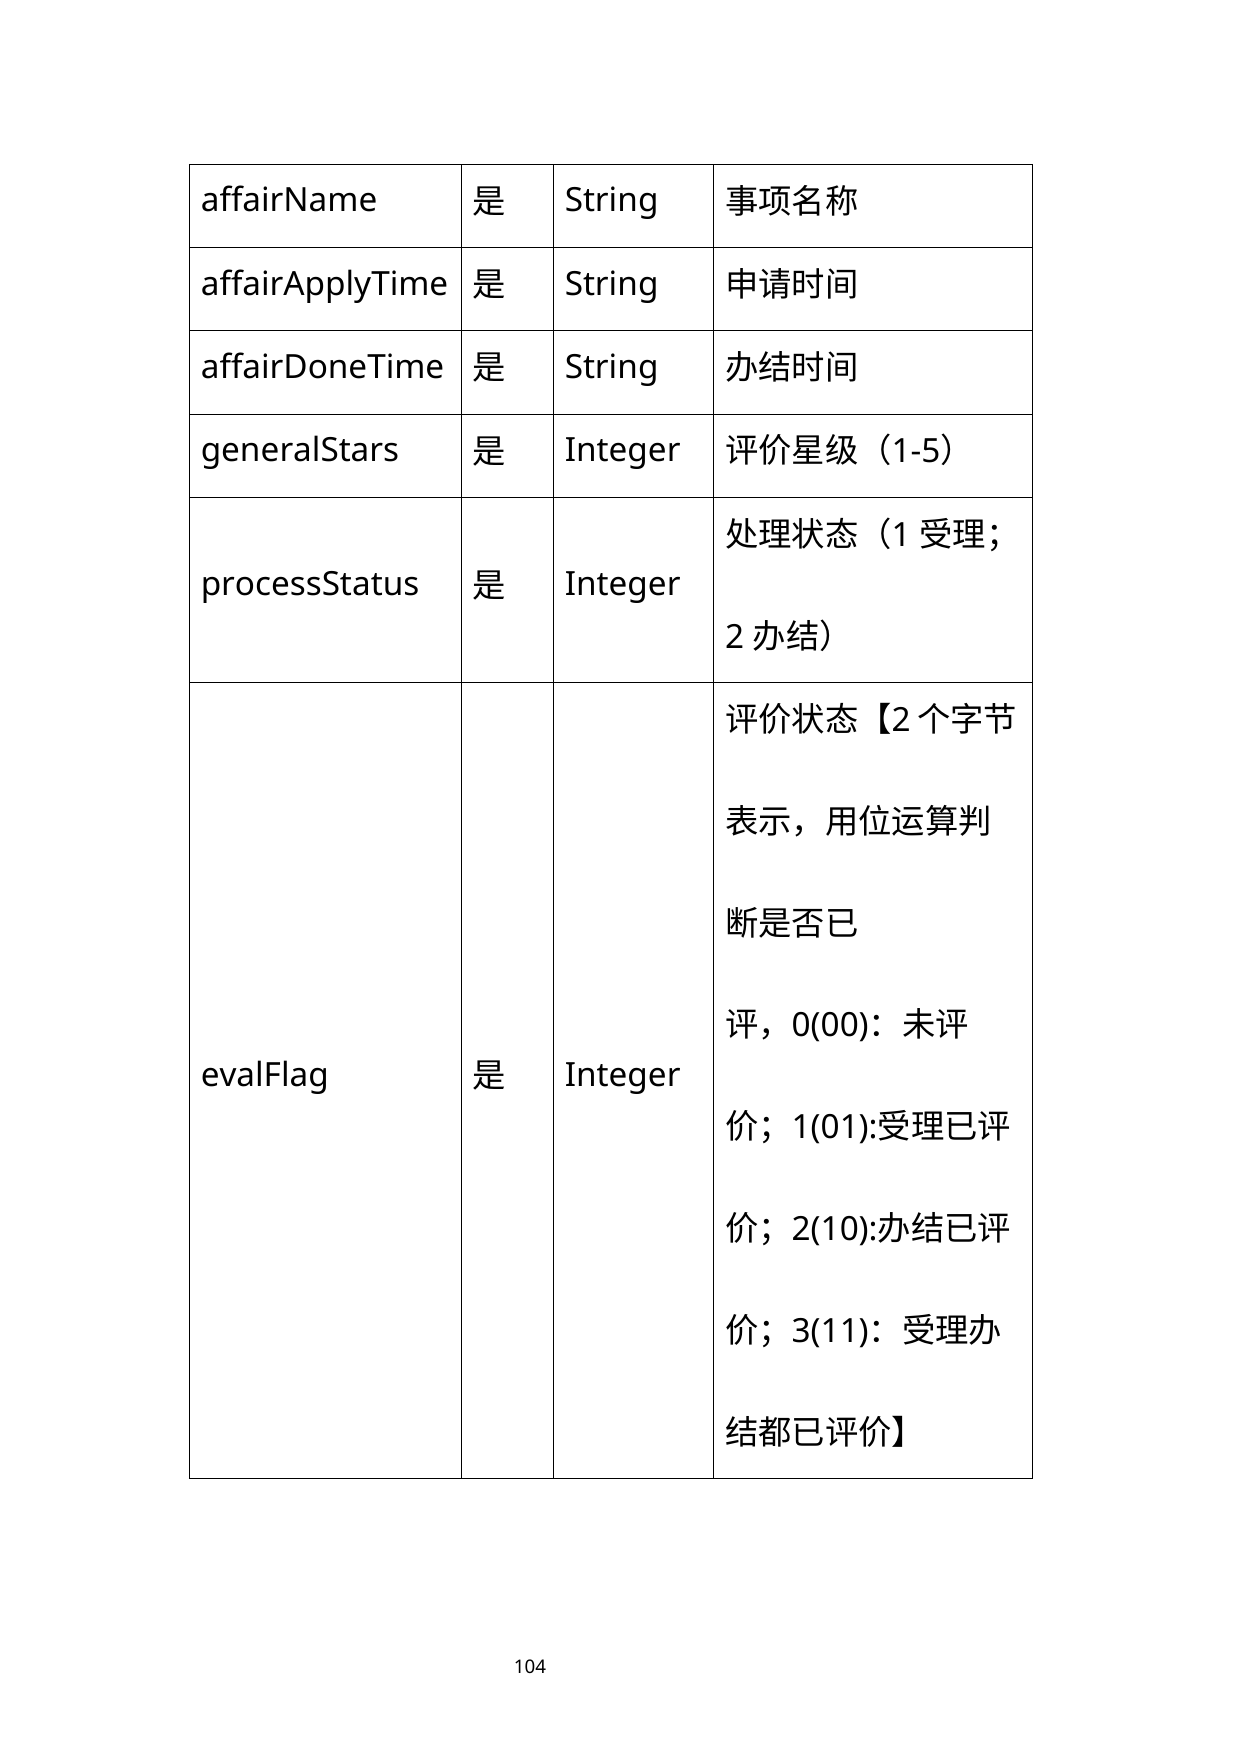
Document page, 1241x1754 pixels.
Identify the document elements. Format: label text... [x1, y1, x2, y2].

table_cell 申请时间 [714, 248, 1032, 330]
table_cell 评价星级（1-5） [714, 415, 1032, 497]
table_cell 办结时间 [714, 331, 1032, 413]
table_cell Integer [554, 498, 713, 682]
table_cell evalFlag [190, 683, 461, 1478]
table_cell affairName [190, 165, 461, 247]
table_cell processStatus [190, 498, 461, 682]
table_cell 是 [462, 165, 553, 247]
table_cell 处理状态（1 受理；2 办结） [714, 498, 1032, 682]
table_cell 是 [462, 683, 553, 1478]
table_cell Integer [554, 683, 713, 1478]
table_cell 是 [462, 498, 553, 682]
table_cell 评价状态【2个字节表示，用位运算判断是否已评，0(00)：未评价；1(01):受理已评价；2(10):办结已评价；3(11)：受理办结都已评价】 [714, 683, 1032, 1478]
table_cell String [554, 331, 713, 413]
table_cell String [554, 165, 713, 247]
table_cell Integer [554, 415, 713, 497]
table_cell String [554, 248, 713, 330]
table_cell 是 [462, 415, 553, 497]
table_cell generalStars [190, 415, 461, 497]
table_cell affairApplyTime [190, 248, 461, 330]
table_cell 是 [462, 248, 553, 330]
table_cell affairDoneTime [190, 331, 461, 413]
table_cell 事项名称 [714, 165, 1032, 247]
table_cell 是 [462, 331, 553, 413]
